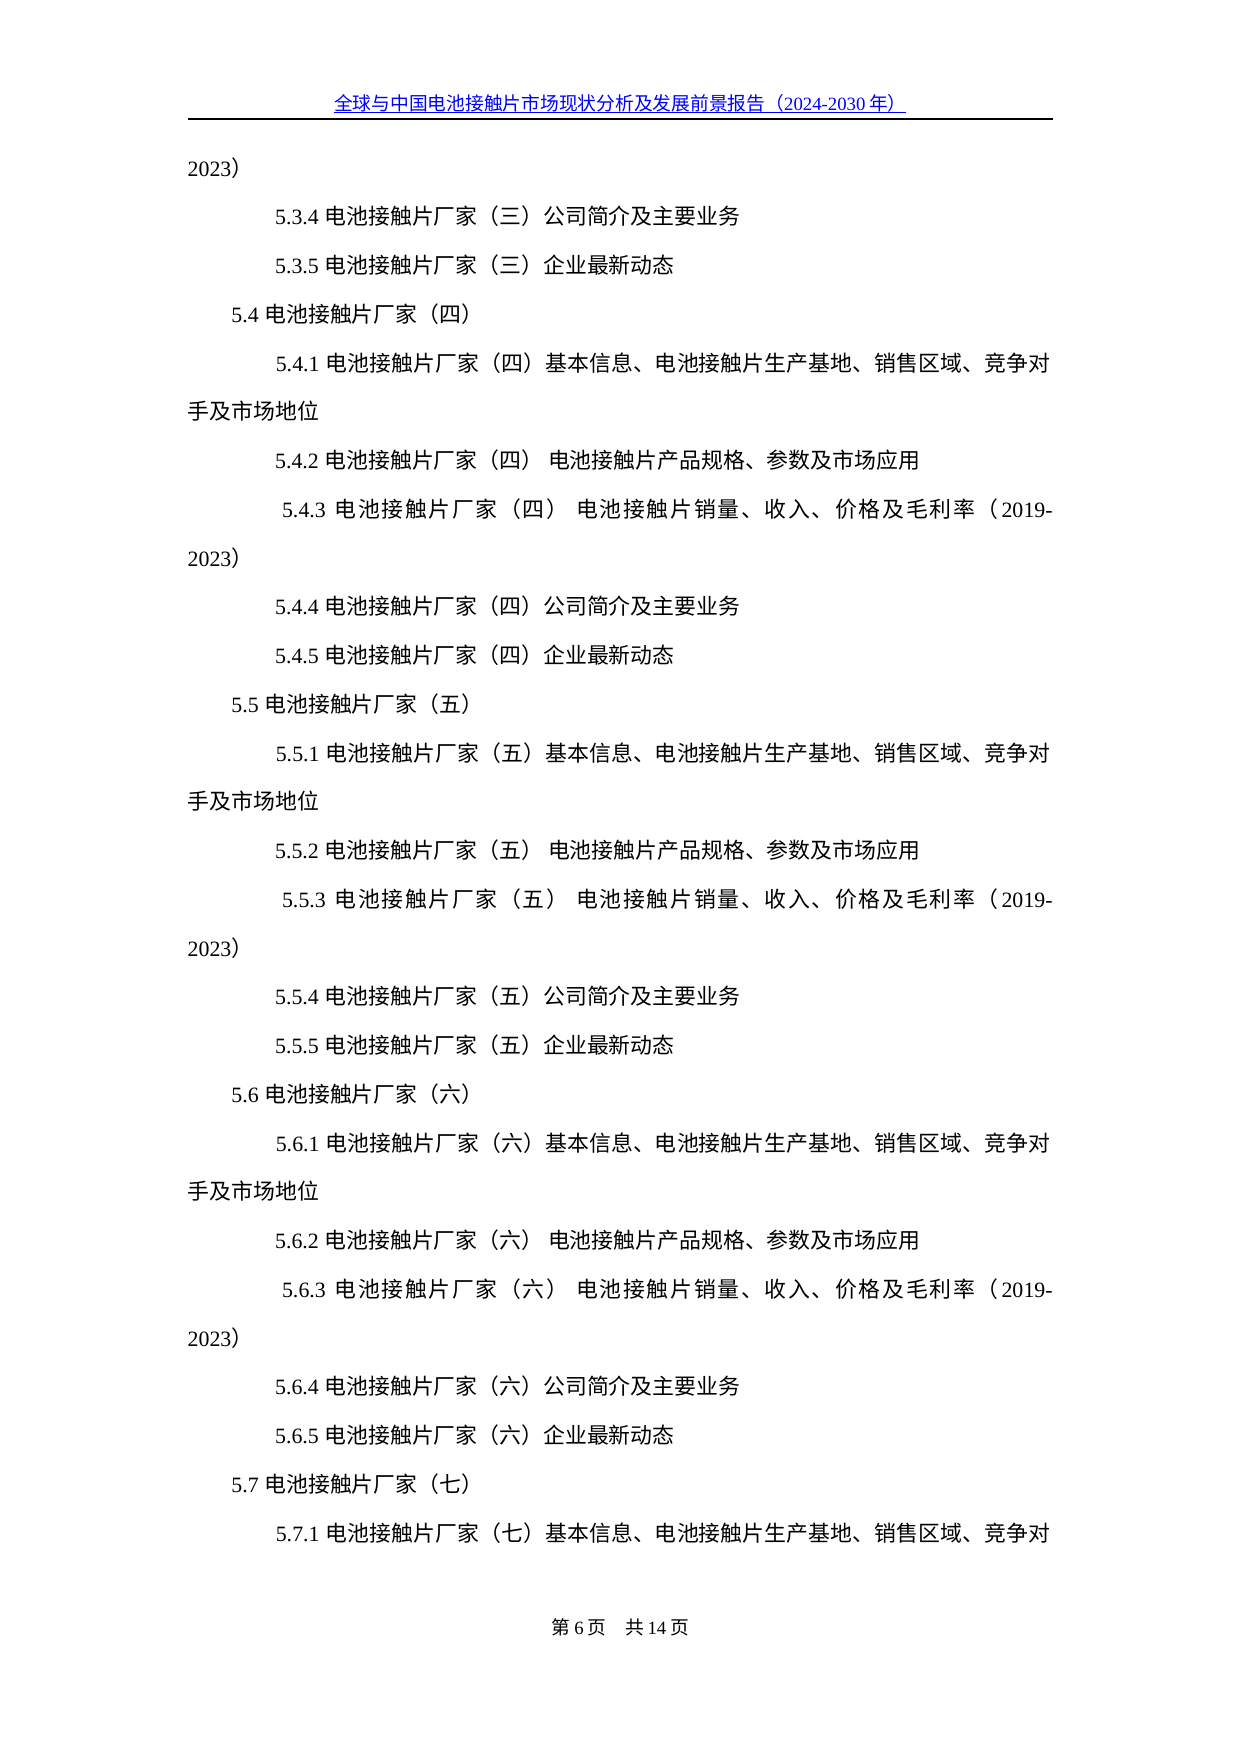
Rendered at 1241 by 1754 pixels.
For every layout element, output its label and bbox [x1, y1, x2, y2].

text [187, 150, 1053, 1548]
